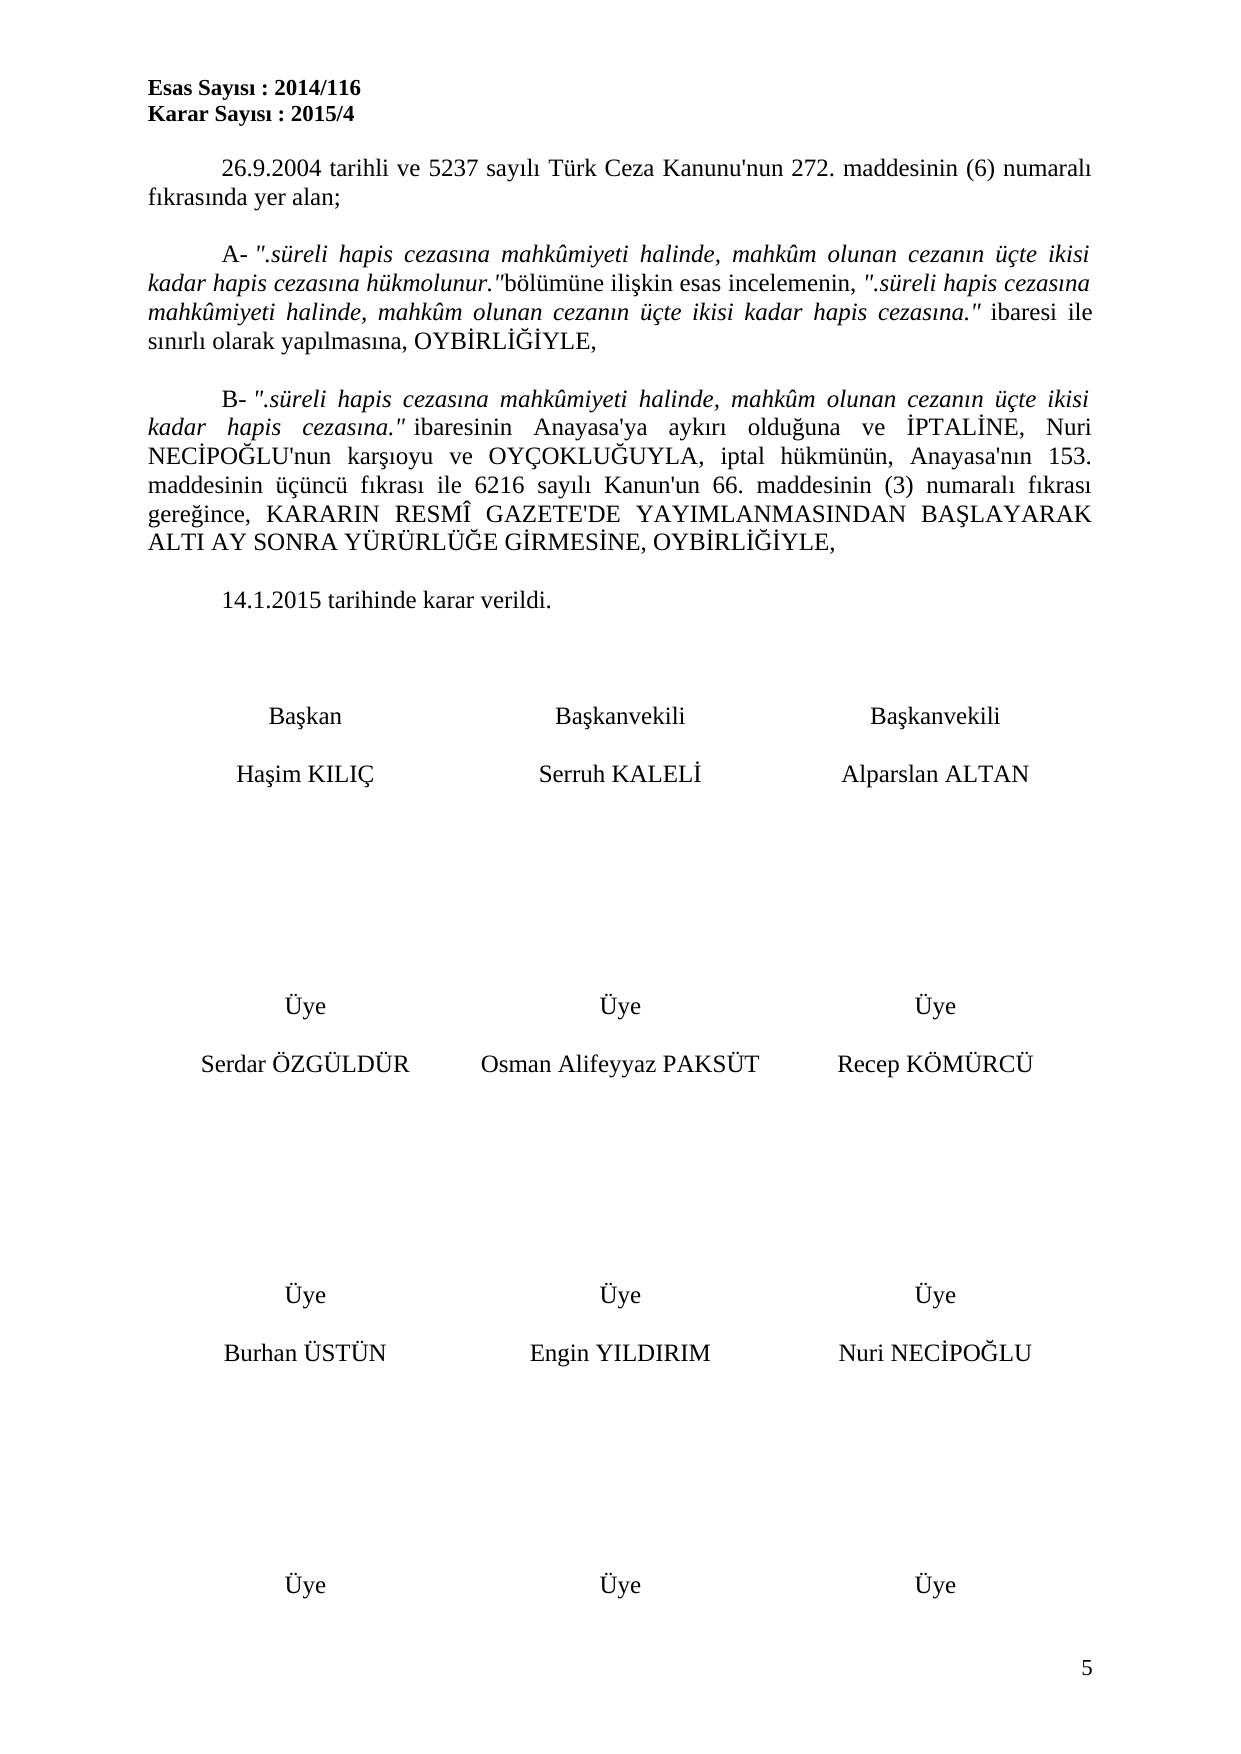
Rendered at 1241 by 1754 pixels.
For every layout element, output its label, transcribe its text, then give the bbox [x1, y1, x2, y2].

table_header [463, 1570, 778, 1599]
table_header Başkanvekili Serruh KALELİ [463, 701, 778, 788]
table_header Üye Osman Alifeyyaz PAKSÜT [463, 991, 778, 1077]
table_header Üye Engin YILDIRIM [463, 1280, 778, 1367]
table_header Üye Burhan ÜSTÜN [148, 1280, 463, 1367]
table_header Üye Erdal TERCAN [778, 1570, 1093, 1599]
text 14.1.2015 tarihinde karar verildi. [148, 585, 1093, 614]
text 26.9.2004 tarihli ve 5237 sayılı Türk Ceza Kanunu'nun 272. maddesinin (6) numaralı fıkrasında yer alan; [148, 153, 1093, 210]
table_header Başkan Haşim KILIÇ [148, 701, 463, 788]
text B- ".süreli hapis cezasına mahkûmiyeti halinde, mahkûm olunan cezanın üçte ikisi kadar hapis cezasına." ibaresinin Anayasa'ya aykırı olduğuna ve İPTALİNE, Nuri NECİPOĞLU'nun karşıoyu ve OYÇOKLUĞUYLA, iptal hükmünün, Anayasa'nın 153. maddesinin üçüncü fıkrası ile 6216 sayılı Kanun'un 66. maddesinin (3) numaralı fıkrası gereğince, KARARIN RESMÎ GAZETE'DE YAYIMLANMASINDAN BAŞLAYARAK ALTI AY SONRA YÜRÜRLÜĞE GİRMESİNE, OYBİRLİĞİYLE, [148, 384, 1093, 556]
table_header Üye Recep KÖMÜRCÜ [778, 991, 1093, 1077]
text A- ".süreli hapis cezasına mahkûmiyeti halinde, mahkûm olunan cezanın üçte ikisi kadar hapis cezasına hükmolunur."bölümüne ilişkin esas incelemenin, ".süreli hapis cezasına mahkûmiyeti halinde, mahkûm olunan cezanın üçte ikisi kadar hapis cezasına." ibaresi ile sınırlı olarak yapılmasına, OYBİRLİĞİYLE, [148, 239, 1093, 354]
table_header Başkanvekili Alparslan ALTAN [778, 701, 1093, 788]
table_header Üye Hicabi DURSUN [148, 1570, 463, 1599]
table_header Üye Nuri NECİPOĞLU [778, 1280, 1093, 1367]
table_header Üye Serdar ÖZGÜLDÜR [148, 991, 463, 1077]
